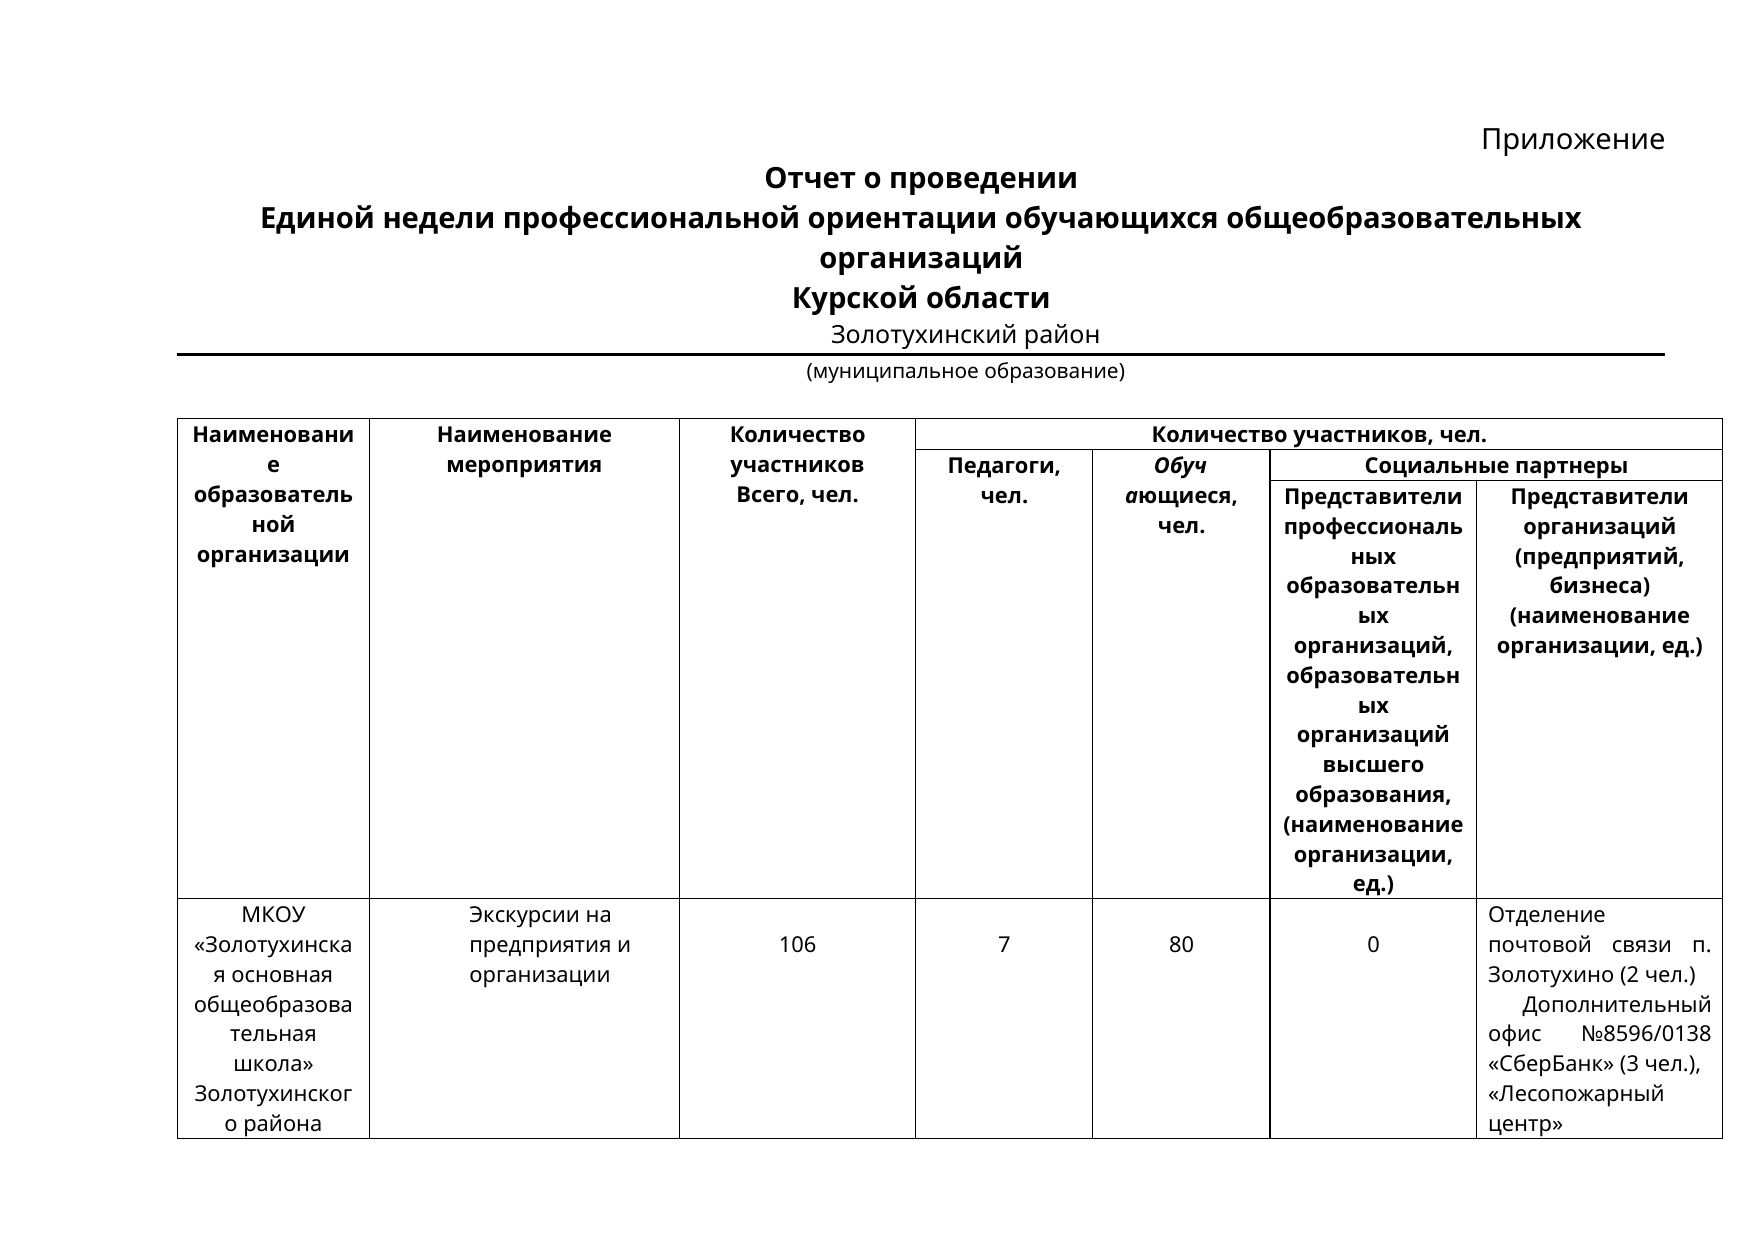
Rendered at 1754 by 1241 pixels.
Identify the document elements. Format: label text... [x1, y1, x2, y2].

text (муниципальное образование) [177, 356, 1665, 384]
text Единой недели профессиональной ориентации обучающихся общеобразовательных организаций [177, 197, 1665, 277]
table_header Наименование мероприятия [370, 419, 679, 898]
table_cell Педагоги, чел. [916, 450, 1092, 898]
table_cell Представители профессиональных образовательных организаций, образовательных организаций высшего образования, (наименование организации, ед.) [1271, 481, 1476, 898]
text Отчет о проведении [177, 158, 1665, 197]
table_cell Представители организаций (предприятий, бизнеса) (наименование организации, ед.) [1477, 481, 1722, 898]
table_header Наименование образовательной организации [178, 419, 369, 898]
table_cell 7 [916, 899, 1092, 1137]
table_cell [178, 899, 369, 1137]
text Приложение [177, 118, 1665, 158]
table_header Количество участников, чел. [916, 419, 1722, 449]
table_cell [1477, 899, 1722, 1137]
table_header Количество участников Всего, чел. [680, 419, 915, 898]
table_cell 80 [1093, 899, 1269, 1137]
table_cell 106 [680, 899, 915, 1137]
table_cell 0 [1271, 899, 1476, 1137]
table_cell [370, 899, 679, 1137]
table_cell Социальные партнеры [1271, 450, 1722, 480]
table_cell Обучающиеся, чел. [1093, 450, 1269, 898]
text Курской области [177, 277, 1665, 317]
text Золотухинский район [177, 317, 1665, 353]
